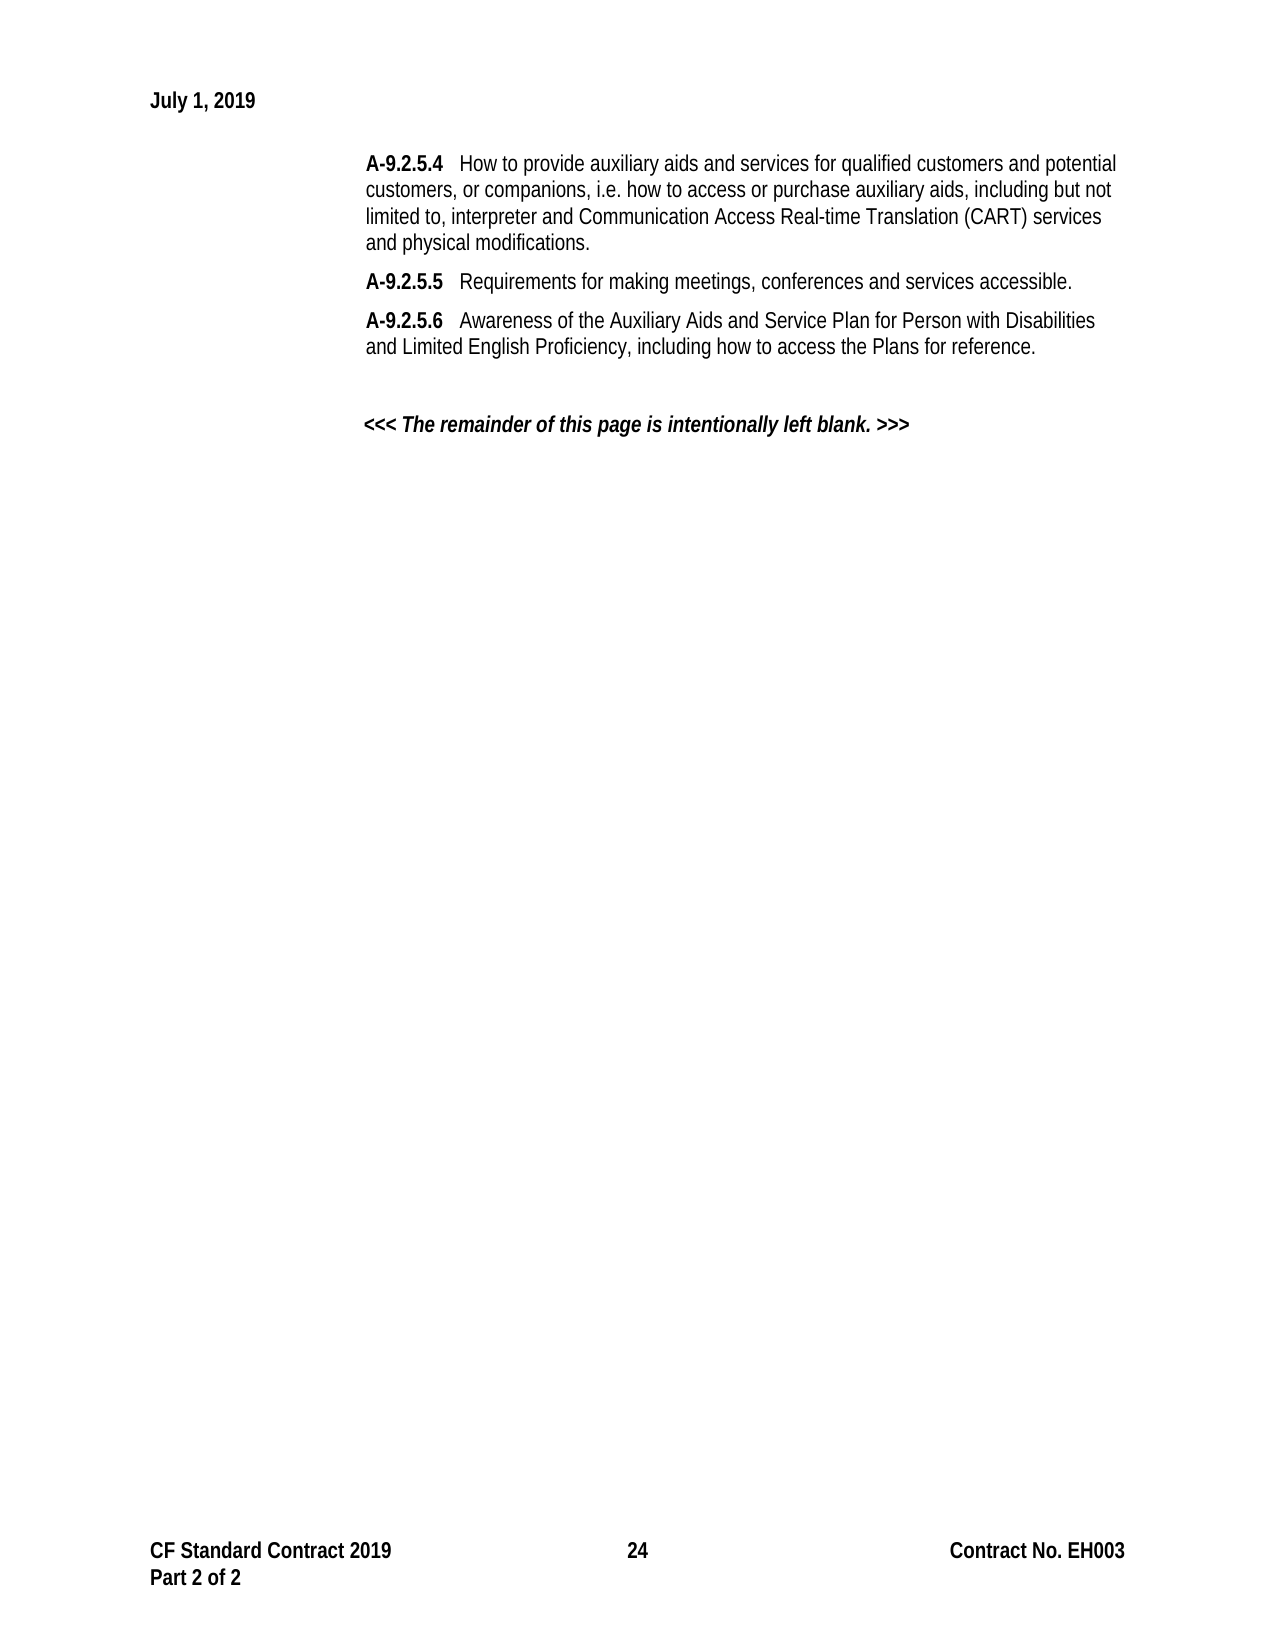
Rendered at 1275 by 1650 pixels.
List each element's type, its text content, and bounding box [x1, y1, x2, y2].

list How to provide auxiliary aids and services for qualified customers and potential customers, or companions, i.e. how to access or purchase auxiliary aids, including but not limited to, interpreter and Communication Access Real-time Translation (CART) services and physical modifications. [366, 150, 1125, 255]
list Requirements for making meetings, conferences and services accessible. [366, 268, 1125, 294]
list Awareness of the Auxiliary Aids and Service Plan for Person with Disabilities and Limited English Proficiency, including how to access the Plans for reference. [366, 307, 1125, 359]
text <<< The remainder of this page is intentionally left blank. >>> [150, 411, 1125, 437]
